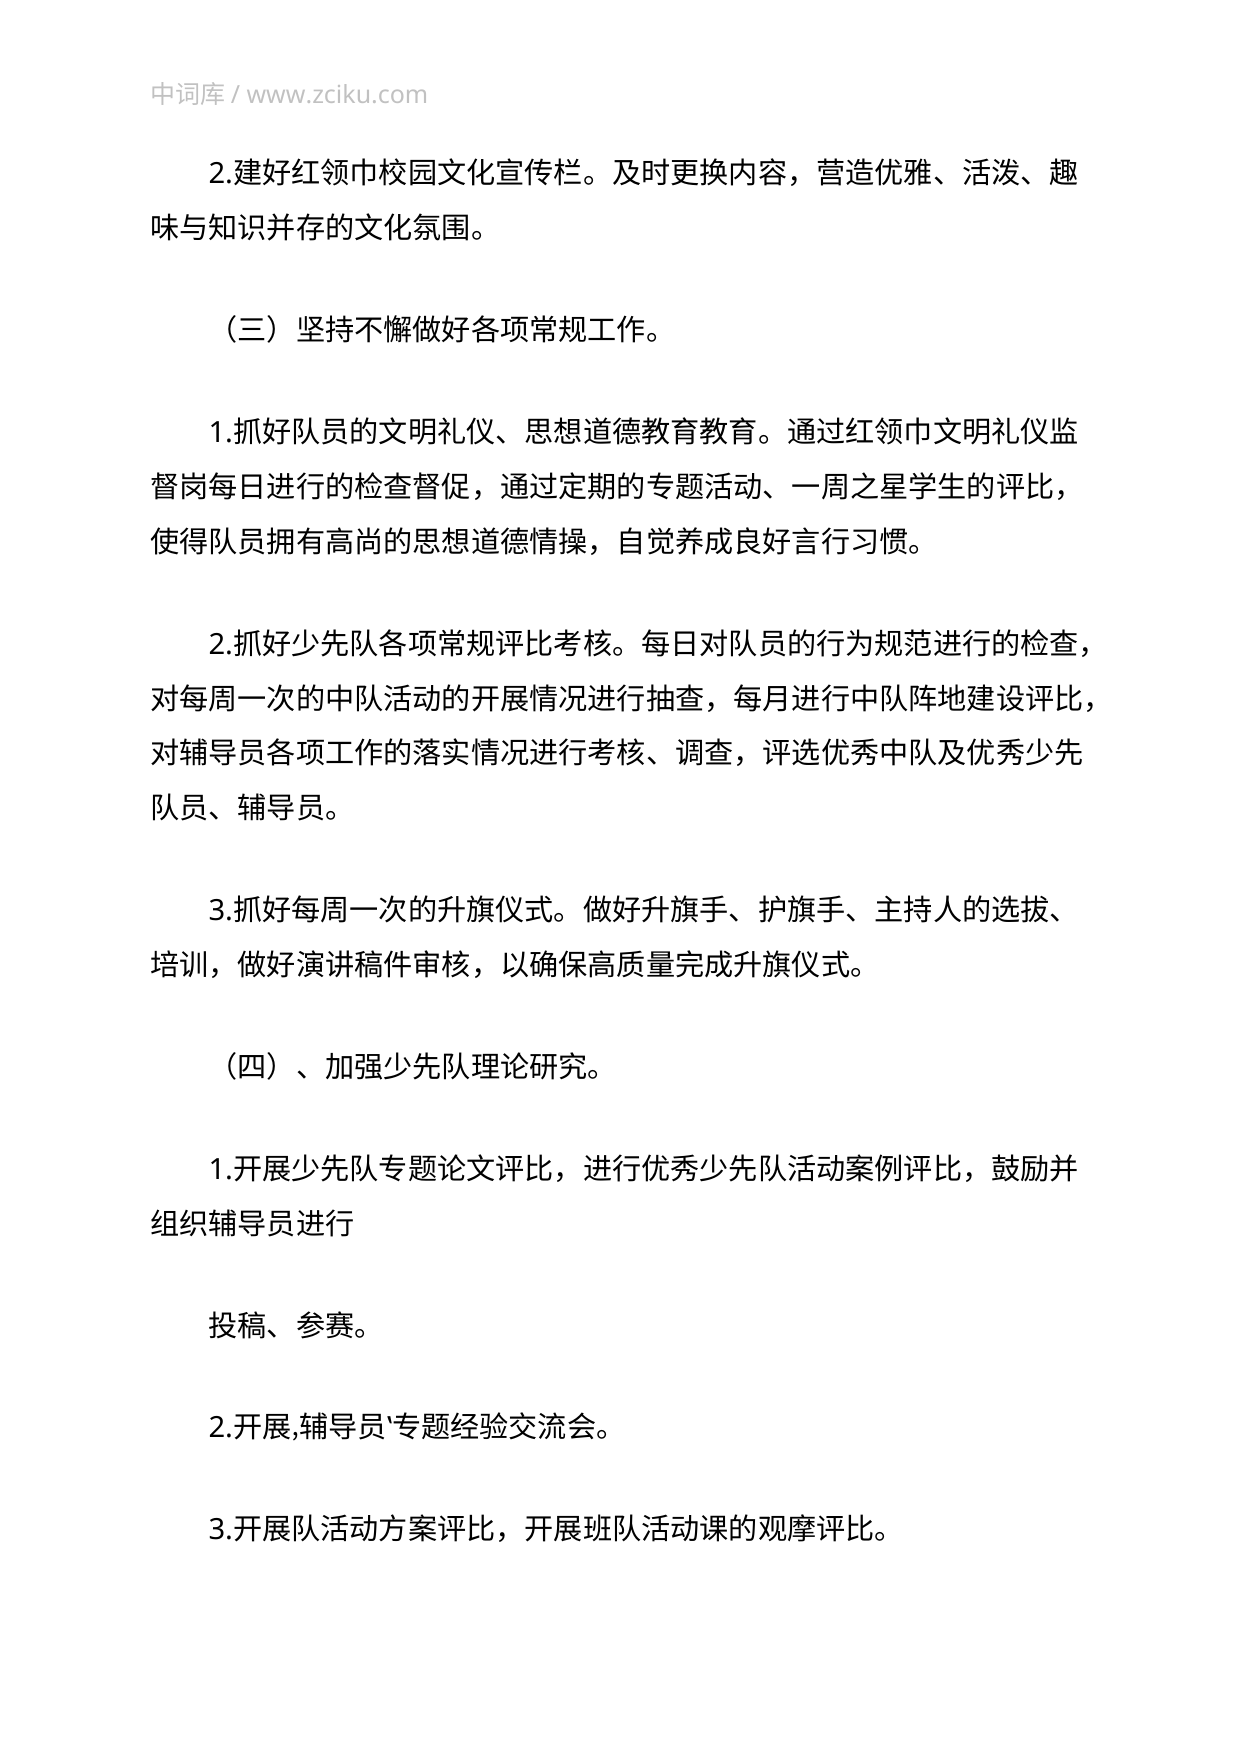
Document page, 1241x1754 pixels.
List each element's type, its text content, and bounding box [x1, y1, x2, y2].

text 2.抓好少先队各项常规评比考核。每日对队员的行为规范进行的检查，对每周一次的中队活动的开展情况进行抽查，每月进行中队阵地建设评比，对辅导员各项工作的落实情况进行考核、调查，评选优秀中队及优秀少先队员、辅导员。 [150, 620, 1090, 827]
text 投稿、参赛。 [150, 1302, 1090, 1344]
text （四）、加强少先队理论研究。 [150, 1043, 1090, 1086]
text 3.抓好每周一次的升旗仪式。做好升旗手、护旗手、主持人的选拔、培训，做好演讲稿件审核，以确保高质量完成升旗仪式。 [150, 887, 1090, 984]
text （三）坚持不懈做好各项常规工作。 [150, 307, 1090, 349]
text 2.开展‚辅导员‛专题经验交流会。 [150, 1404, 1090, 1446]
text 1.抓好队员的文明礼仪、思想道德教育教育。通过红领巾文明礼仪监督岗每日进行的检查督促，通过定期的专题活动、一周之星学生的评比，使得队员拥有高尚的思想道德情操，自觉养成良好言行习惯。 [150, 408, 1090, 561]
text 3.开展队活动方案评比，开展班队活动课的观摩评比。 [150, 1506, 1090, 1548]
text 2.建好红领巾校园文化宣传栏。及时更换内容，营造优雅、活泼、趣味与知识并存的文化氛围。 [150, 150, 1090, 247]
text 1.开展少先队专题论文评比，进行优秀少先队活动案例评比，鼓励并组织辅导员进行 [150, 1145, 1090, 1243]
